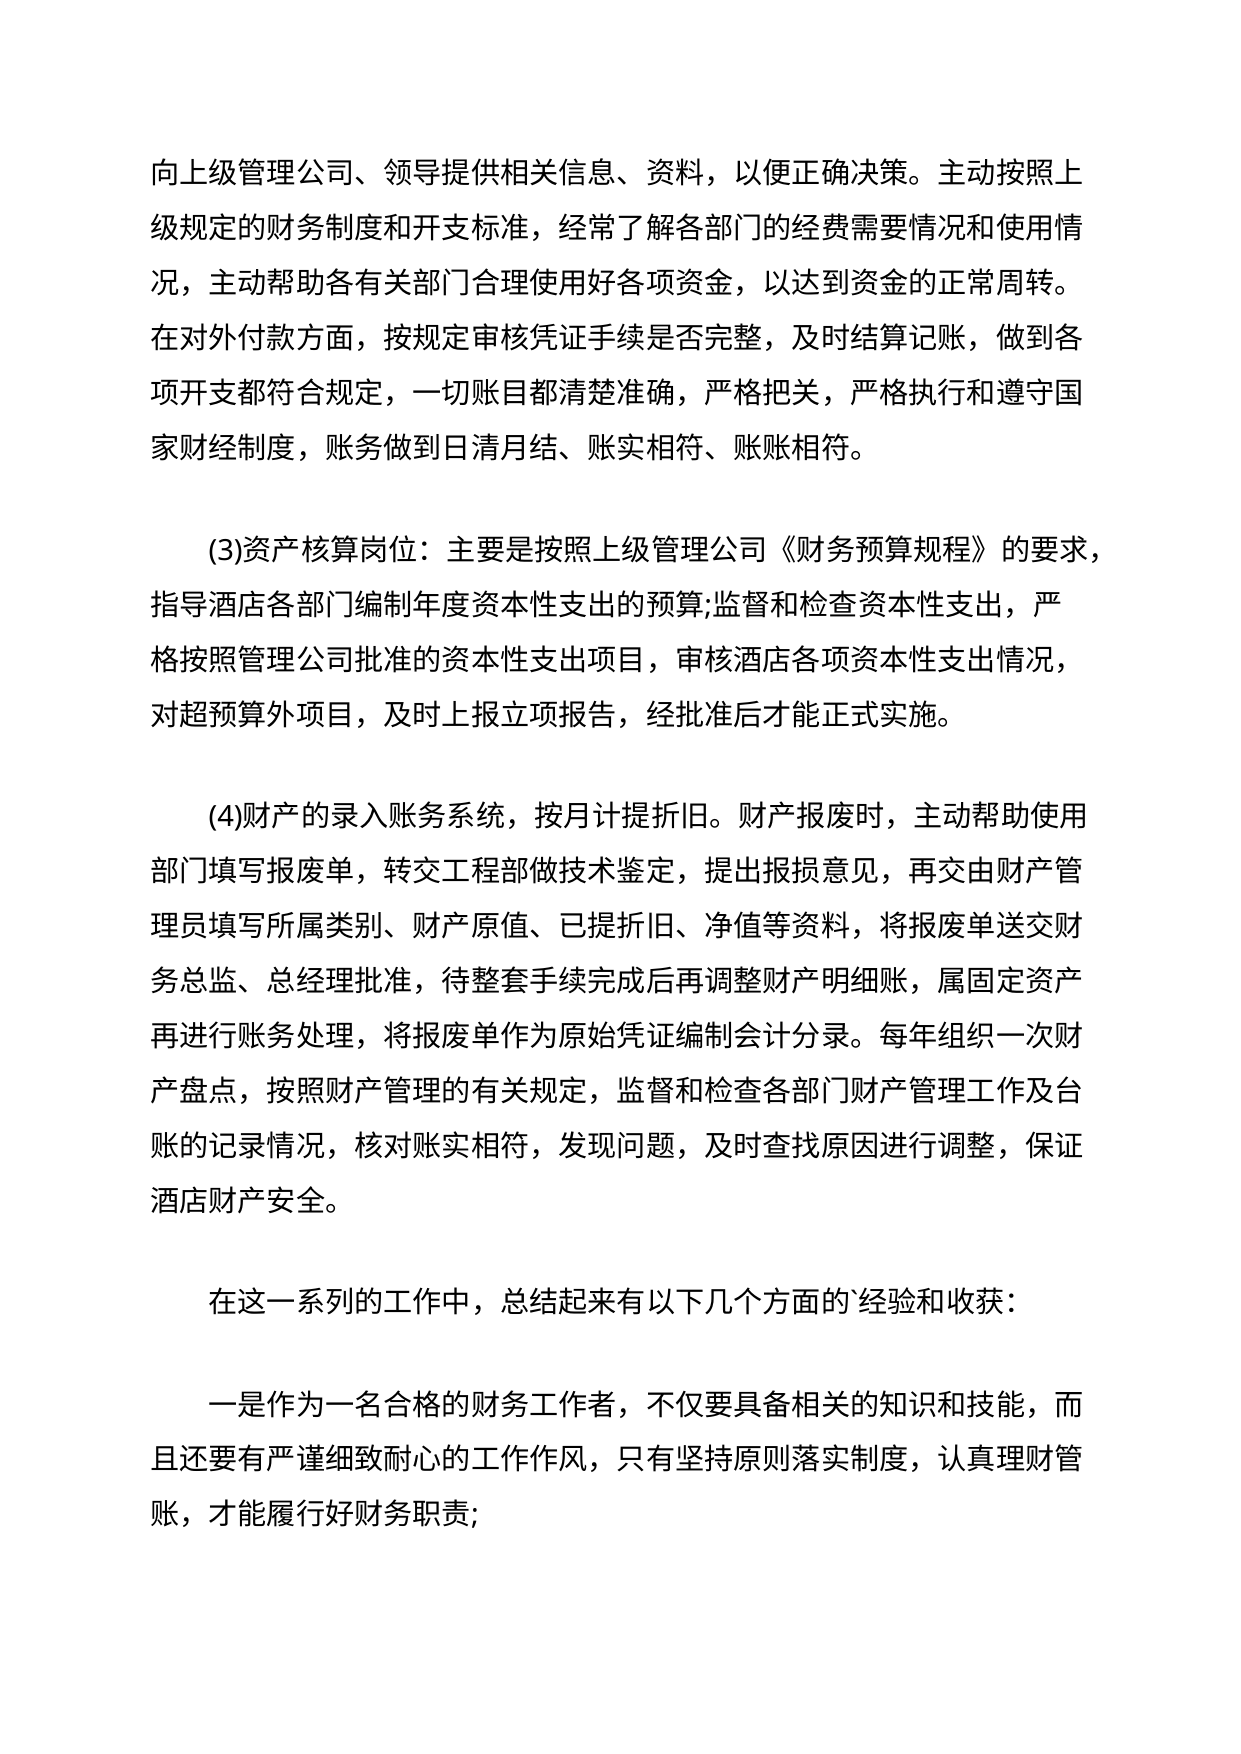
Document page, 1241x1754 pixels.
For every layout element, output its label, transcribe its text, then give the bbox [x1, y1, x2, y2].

text (4)财产的录入账务系统，按月计提折旧。财产报废时，主动帮助使用部门填写报废单，转交工程部做技术鉴定，提出报损意见，再交由财产管理员填写所属类别、财产原值、已提折旧、净值等资料，将报废单送交财务总监、总经理批准，待整套手续完成后再调整财产明细账，属固定资产再进行账务处理，将报废单作为原始凭证编制会计分录。每年组织一次财产盘点，按照财产管理的有关规定，监督和检查各部门财产管理工作及台账的记录情况，核对账实相符，发现问题，及时查找原因进行调整，保证酒店财产安全。 [150, 793, 1090, 1219]
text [150, 150, 1090, 467]
text 在这一系列的工作中，总结起来有以下几个方面的`经验和收获： [150, 1279, 1090, 1321]
text (3)资产核算岗位：主要是按照上级管理公司《财务预算规程》的要求，指导酒店各部门编制年度资本性支出的预算;监督和检查资本性支出，严格按照管理公司批准的资本性支出项目，审核酒店各项资本性支出情况，对超预算外项目，及时上报立项报告，经批准后才能正式实施。 [150, 526, 1090, 733]
text 一是作为一名合格的财务工作者，不仅要具备相关的知识和技能，而且还要有严谨细致耐心的工作作风，只有坚持原则落实制度，认真理财管账，才能履行好财务职责; [150, 1381, 1090, 1533]
